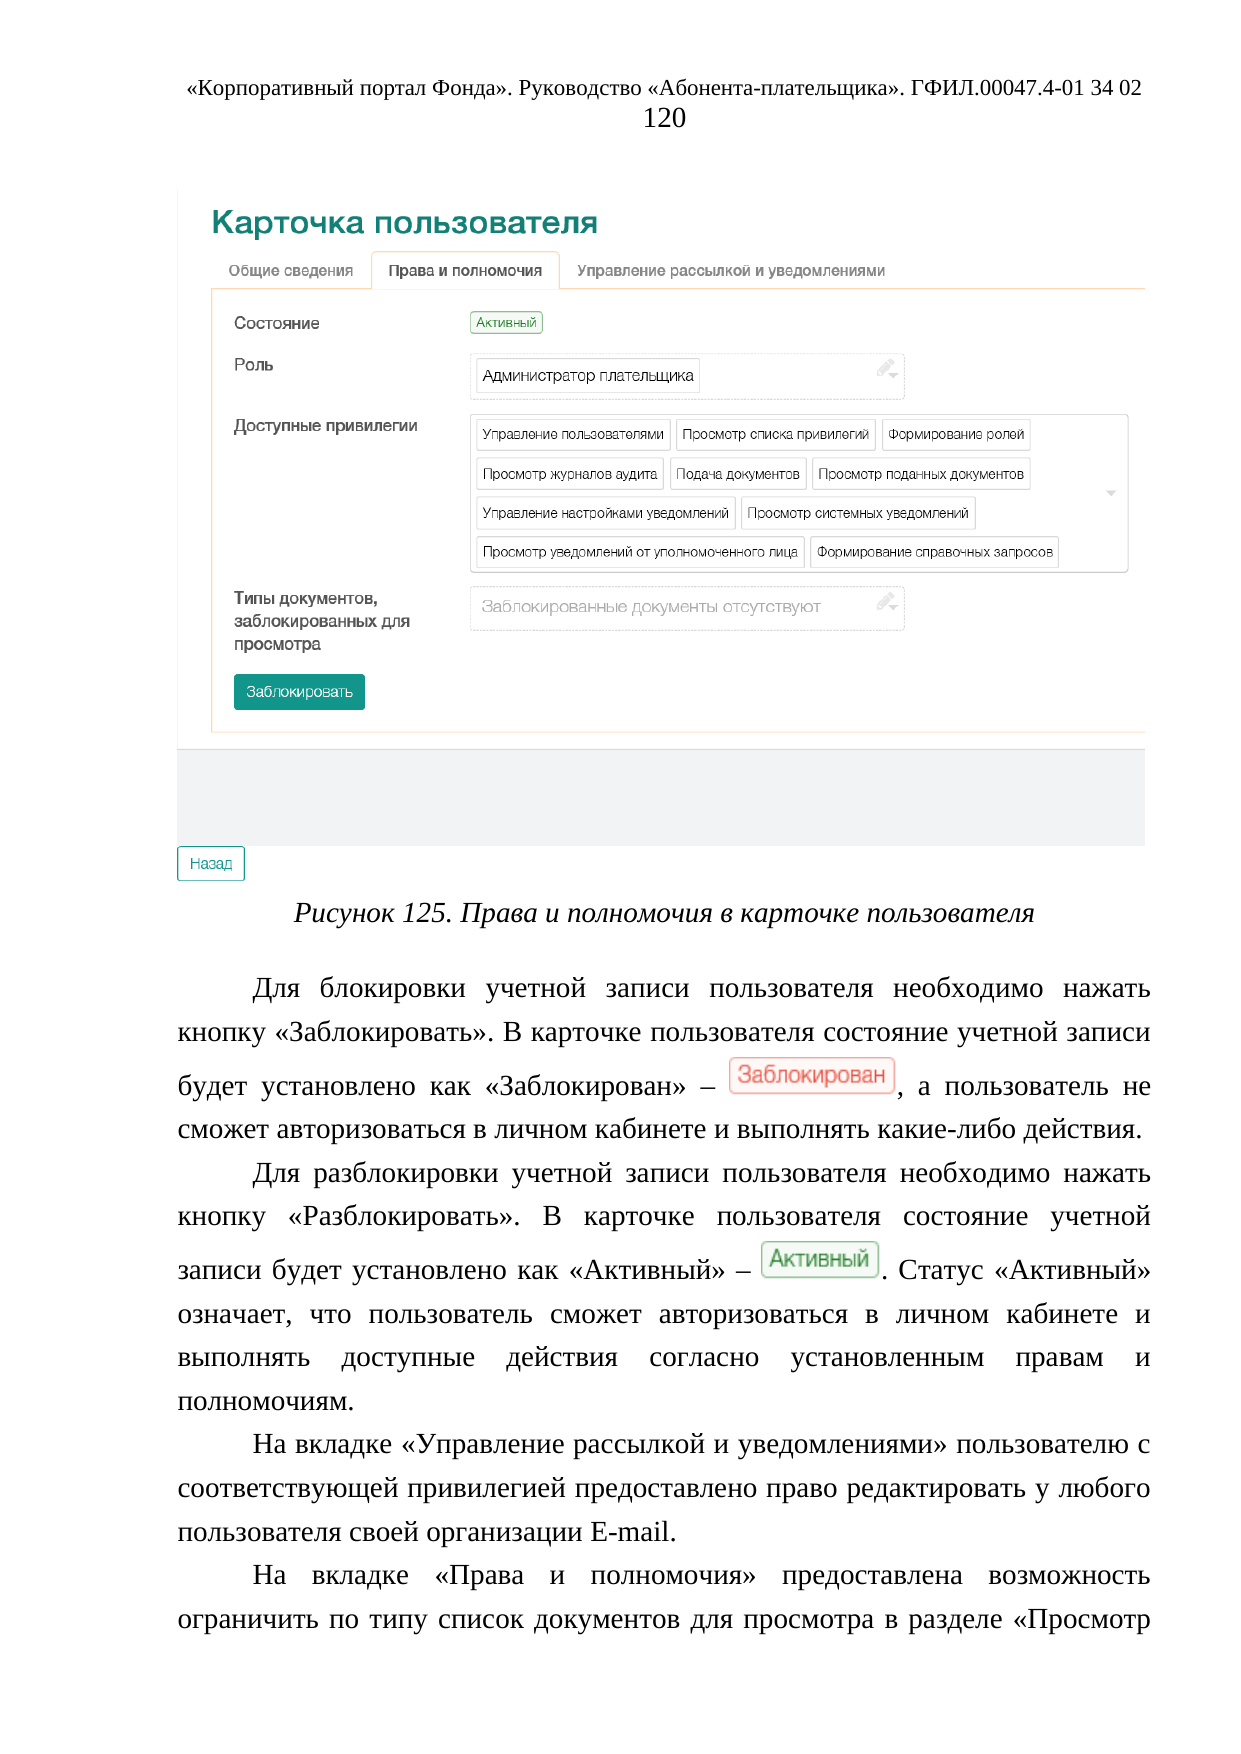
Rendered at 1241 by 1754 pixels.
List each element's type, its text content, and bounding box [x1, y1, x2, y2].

text Рисунок 125. Права и полномочия в карточке пользователя [177, 895, 1152, 929]
text Для блокировки учетной записи пользователя необходимо нажать кнопку «Заблокировать». В карточке пользователя состояние учетной записи будет установлено как «Заблокирован» – , а пользователь не сможет авторизоваться в личном кабинете и выполнять какие-либо действия. [177, 971, 1152, 1145]
picture [761, 1241, 881, 1280]
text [177, 1557, 1152, 1634]
picture [177, 189, 1145, 886]
text Для разблокировки учетной записи пользователя необходимо нажать кнопку «Разблокировать». В карточке пользователя состояние учетной записи будет установлено как «Активный» – . Статус «Активный» означает, что пользователь сможет авторизоваться в личном кабинете и выполнять доступные действия согласно установленным правам и полномочиям. [177, 1155, 1152, 1417]
text На вкладке «Управление рассылкой и уведомлениями» пользователю с соответствующей привилегией предоставлено право редактировать у любого пользователя своей организации E-mail. [177, 1427, 1152, 1547]
picture [729, 1057, 897, 1096]
